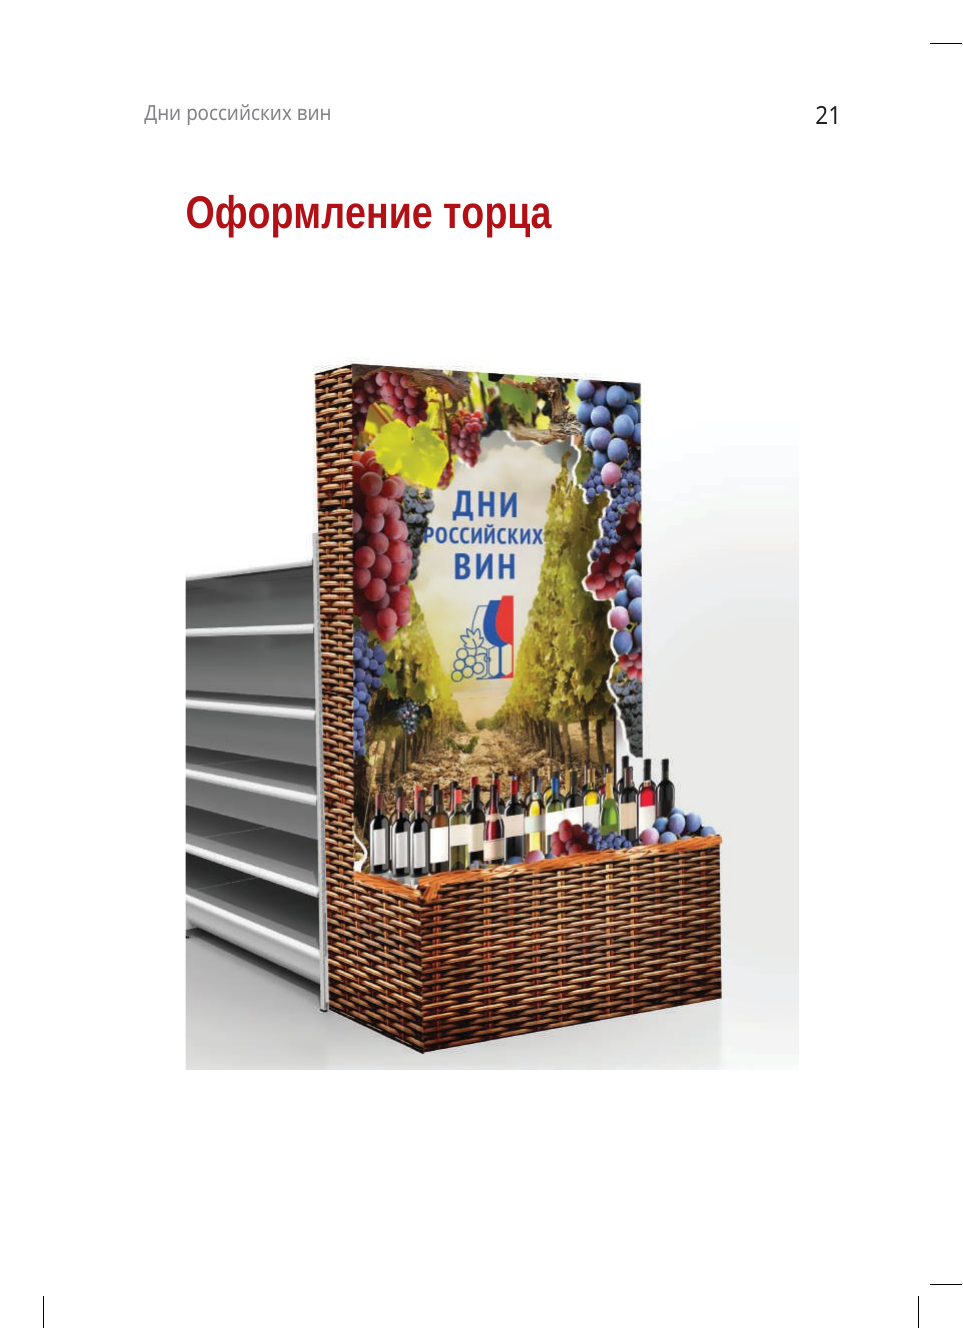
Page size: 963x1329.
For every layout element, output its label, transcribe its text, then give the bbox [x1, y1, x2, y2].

text Дни российских вин 21 [144, 93, 929, 132]
picture [185, 357, 800, 1070]
subtitle Оформление торца [185, 185, 929, 238]
